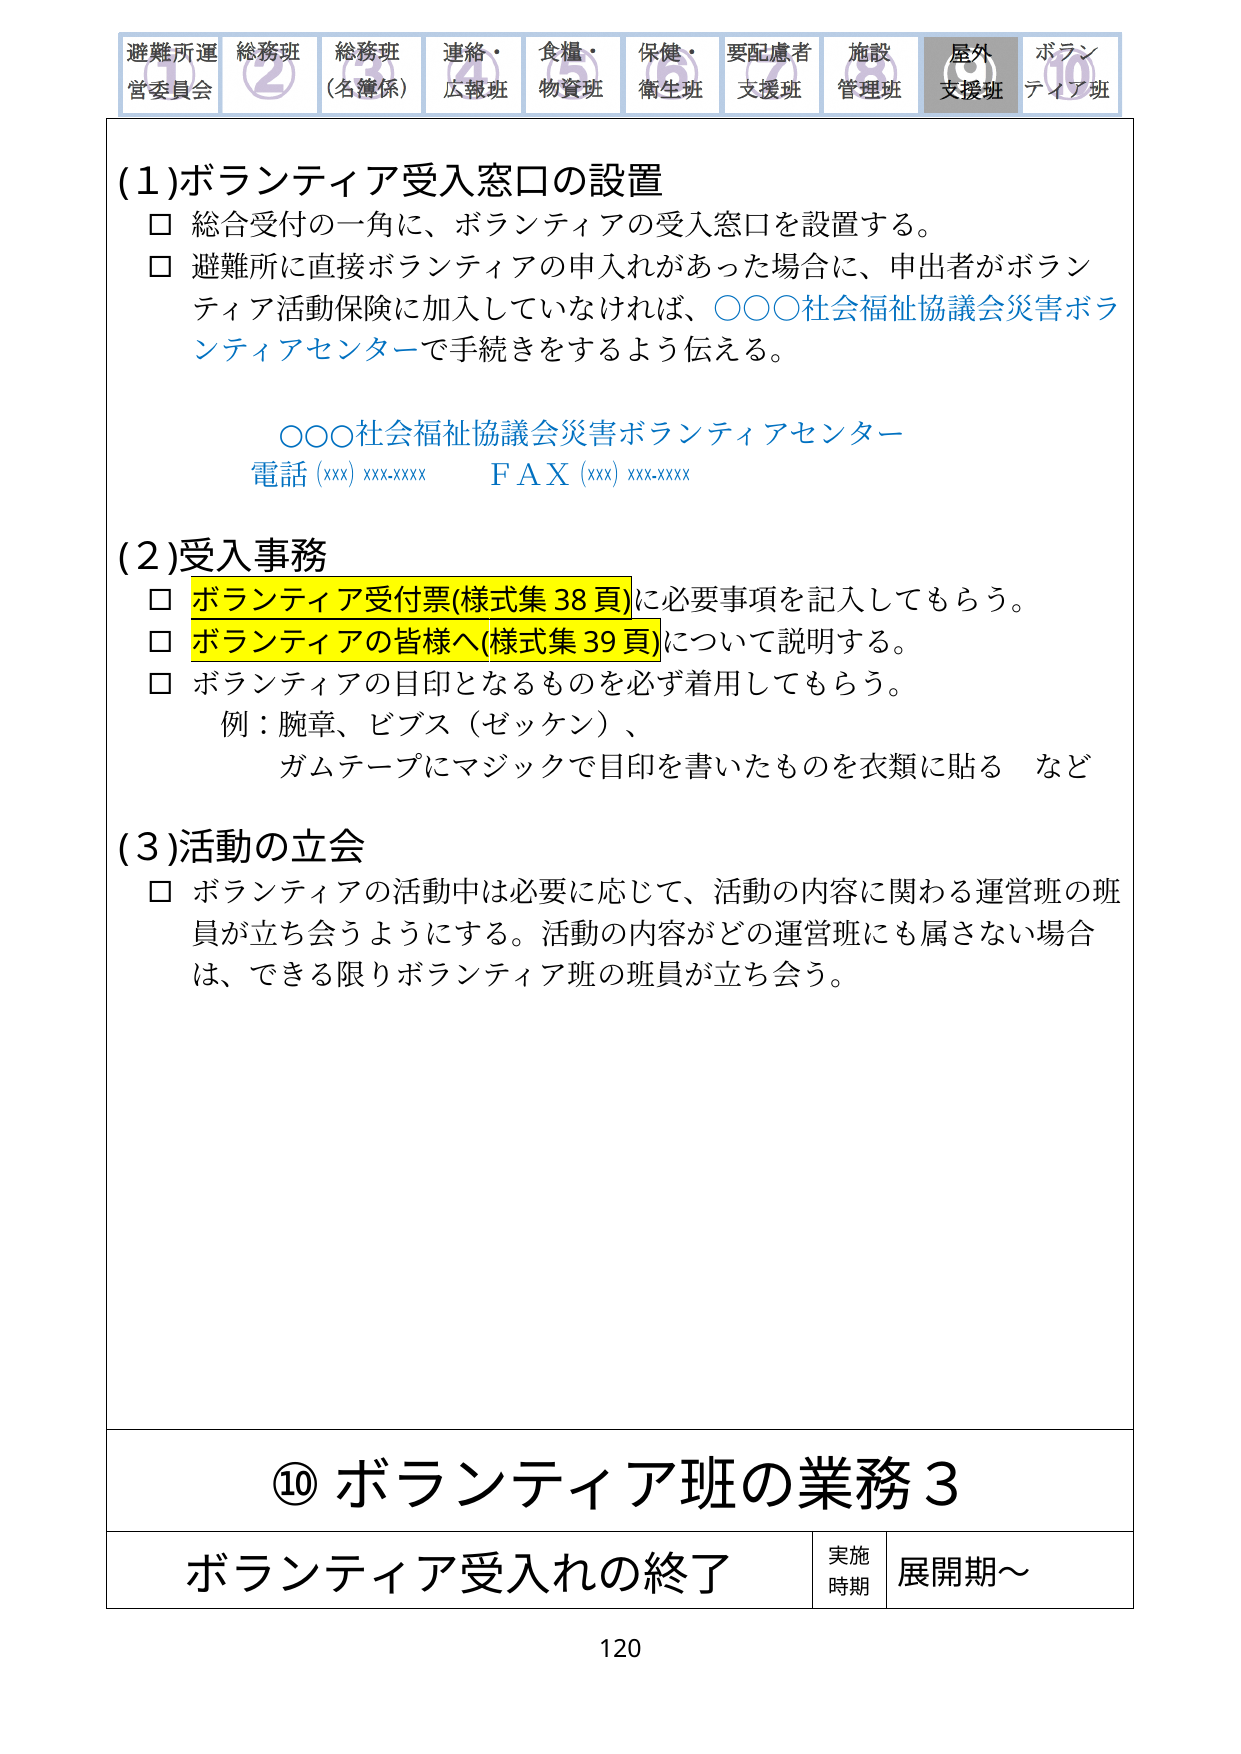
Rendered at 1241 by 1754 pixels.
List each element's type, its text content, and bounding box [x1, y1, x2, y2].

picture [118, 32, 1123, 117]
table_cell ボランティア受入れの終了 [107, 1532, 812, 1608]
table_cell 展開期～ [887, 1532, 1133, 1608]
table_cell ⑩ボランティア班の業務３ [107, 1430, 1133, 1531]
table_cell 実施時期 [813, 1532, 886, 1608]
table_cell (１)ボランティア受入窓口の設置 総合受付の一角に、ボランティアの受入窓口を設置する。 避難所に直接ボランティアの申入れがあった場合に、申出者がボランティア活動保険に加入していなければ、○○○社会福祉協議会災害ボランティアセンターで手続きをするよう伝える。 ○○○社会福祉協議会災害ボランティアセンター 電話（×××）×××-×××× ＦＡＸ（×××）×××-×××× (２)受入事務 ボランティア受付票(様式集38頁)に必要事項を記入してもらう。 ボランティアの皆様へ(様式集39頁)について説明する。 ボランティアの目印となるものを必ず着用してもらう。 例：腕章、ビブス（ゼッケン）、 ガムテープにマジックで目印を書いたものを衣類に貼る など (３)活動の立会 ボランティアの活動中は必要に応じて、活動の内容に関わる運営班の班員が立ち会うようにする。活動の内容がどの運営班にも属さない場合は、できる限りボランティア班の班員が立ち会う。 [107, 119, 1133, 1428]
